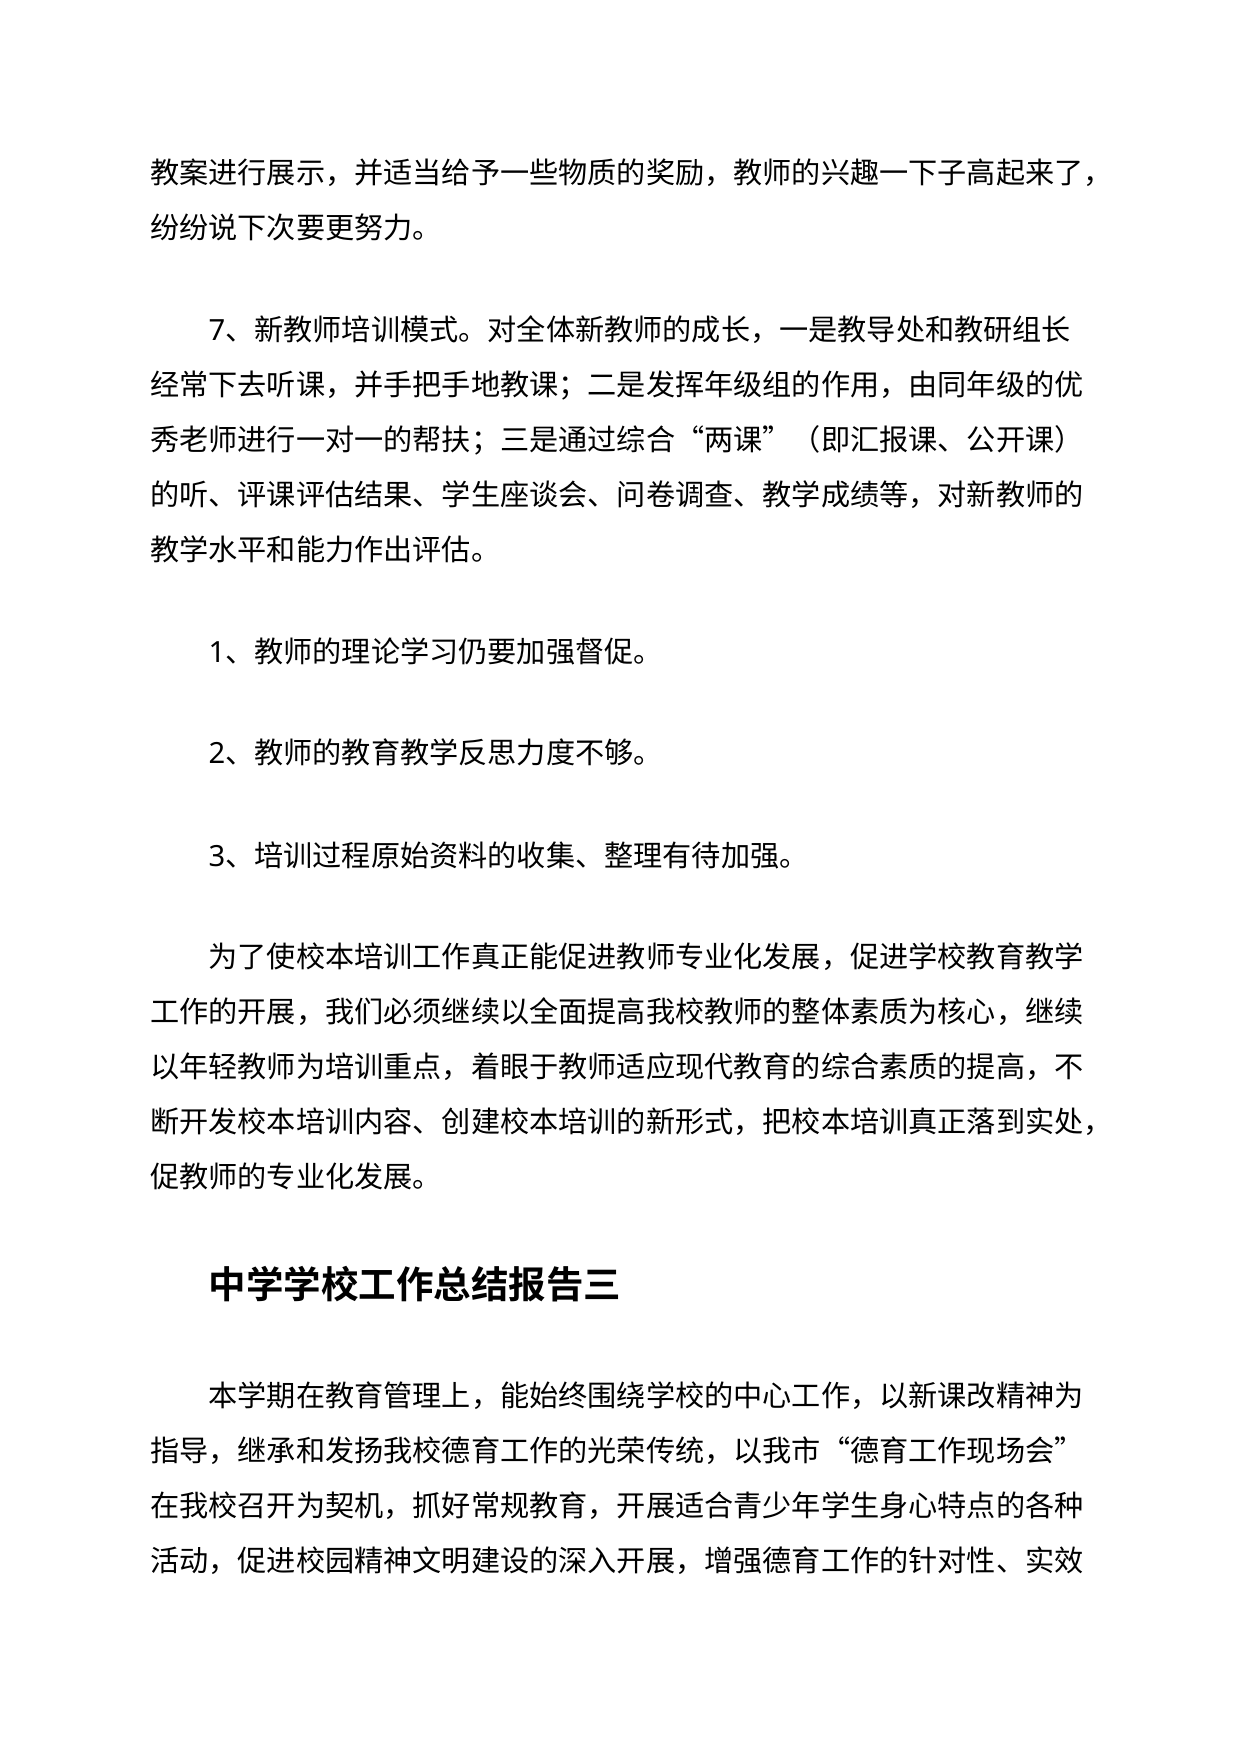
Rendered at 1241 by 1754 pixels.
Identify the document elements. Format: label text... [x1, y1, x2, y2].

text 为了使校本培训工作真正能促进教师专业化发展，促进学校教育教学工作的开展，我们必须继续以全面提高我校教师的整体素质为核心，继续以年轻教师为培训重点，着眼于教师适应现代教育的综合素质的提高，不断开发校本培训内容、创建校本培训的新形式，把校本培训真正落到实处，促教师的专业化发展。 [150, 934, 1090, 1196]
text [150, 1373, 1090, 1580]
text 7、新教师培训模式。对全体新教师的成长，一是教导处和教研组长经常下去听课，并手把手地教课；二是发挥年级组的作用，由同年级的优秀老师进行一对一的帮扶；三是通过综合“两课”（即汇报课、公开课）的听、评课评估结果、学生座谈会、问卷调查、教学成绩等，对新教师的教学水平和能力作出评估。 [150, 307, 1090, 569]
text 中学学校工作总结报告三 [150, 1255, 1090, 1310]
text 3、培训过程原始资料的收集、整理有待加强。 [150, 832, 1090, 874]
text 2、教师的教育教学反思力度不够。 [150, 730, 1090, 772]
text 1、教师的理论学习仍要加强督促。 [150, 628, 1090, 671]
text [150, 150, 1090, 247]
